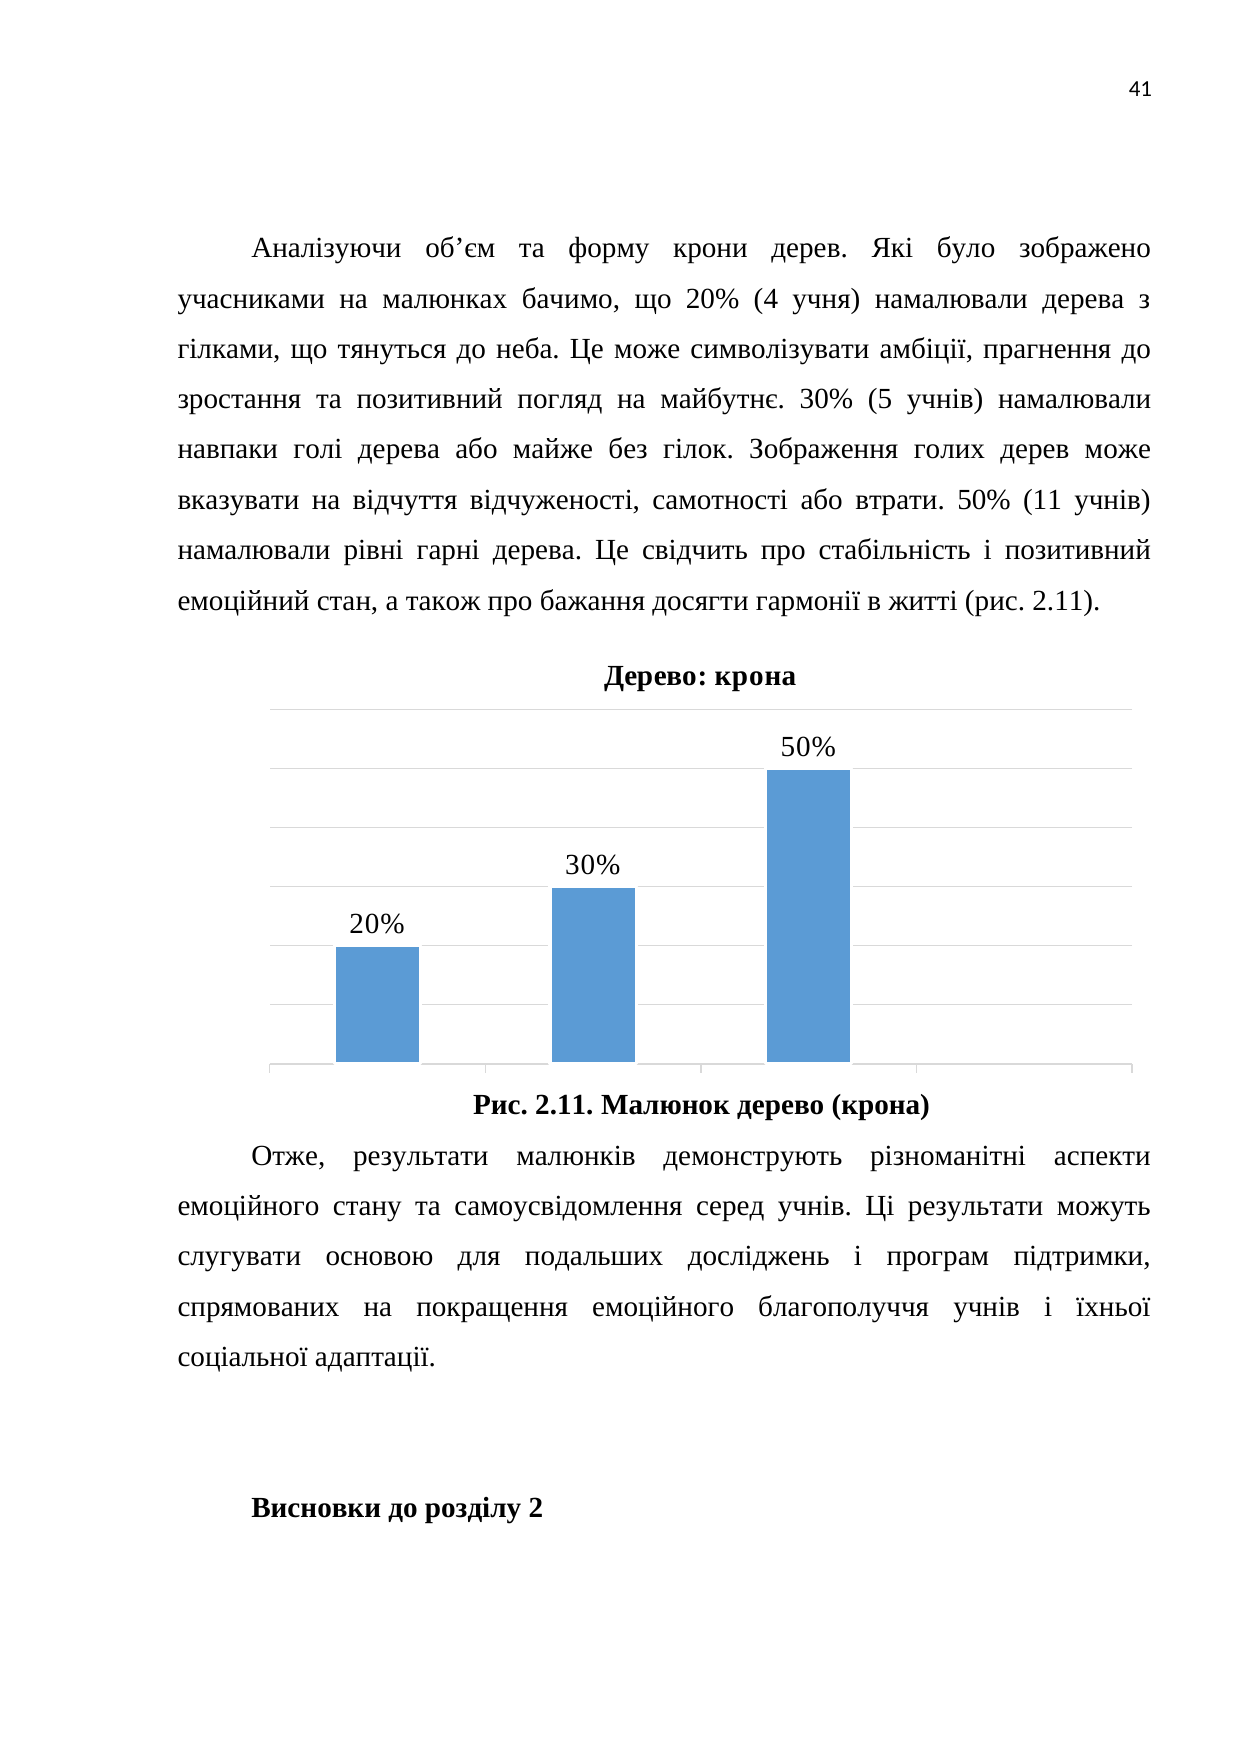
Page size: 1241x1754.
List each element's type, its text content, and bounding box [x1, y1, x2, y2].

text Аналізуючи об’єм та форму крони дерев. Які було зображено учасниками на малюнках бачимо, що 20% (4 учня) намалювали дерева з гілками, що тянуться до неба. Це може символізувати амбіції, прагнення до зростання та позитивний погляд на майбутнє. 30% (5 учнів) намалювали навпаки голі дерева або майже без гілок. Зображення голих дерев може вказувати на відчуття відчуженості, самотності або втрати. 50% (11 учнів) намалювали рівні гарні дерева. Це свідчить про стабільність і позитивний емоційний стан, а також про бажання досягти гармонії в житті (рис. 2.11). [177, 230, 1152, 616]
text Рис. 2.11. Малюнок дерево (крона) [177, 1087, 1152, 1121]
text Отже, результати малюнків демонструють різноманітні аспекти емоційного стану та самоусвідомлення серед учнів. Ці результати можуть слугувати основою для подальших досліджень і програм підтримки, спрямованих на покращення емоційного благополуччя учнів і їхньої соціальної адаптації. [177, 1138, 1152, 1373]
text Висновки до розділу 2 [177, 1490, 1152, 1523]
